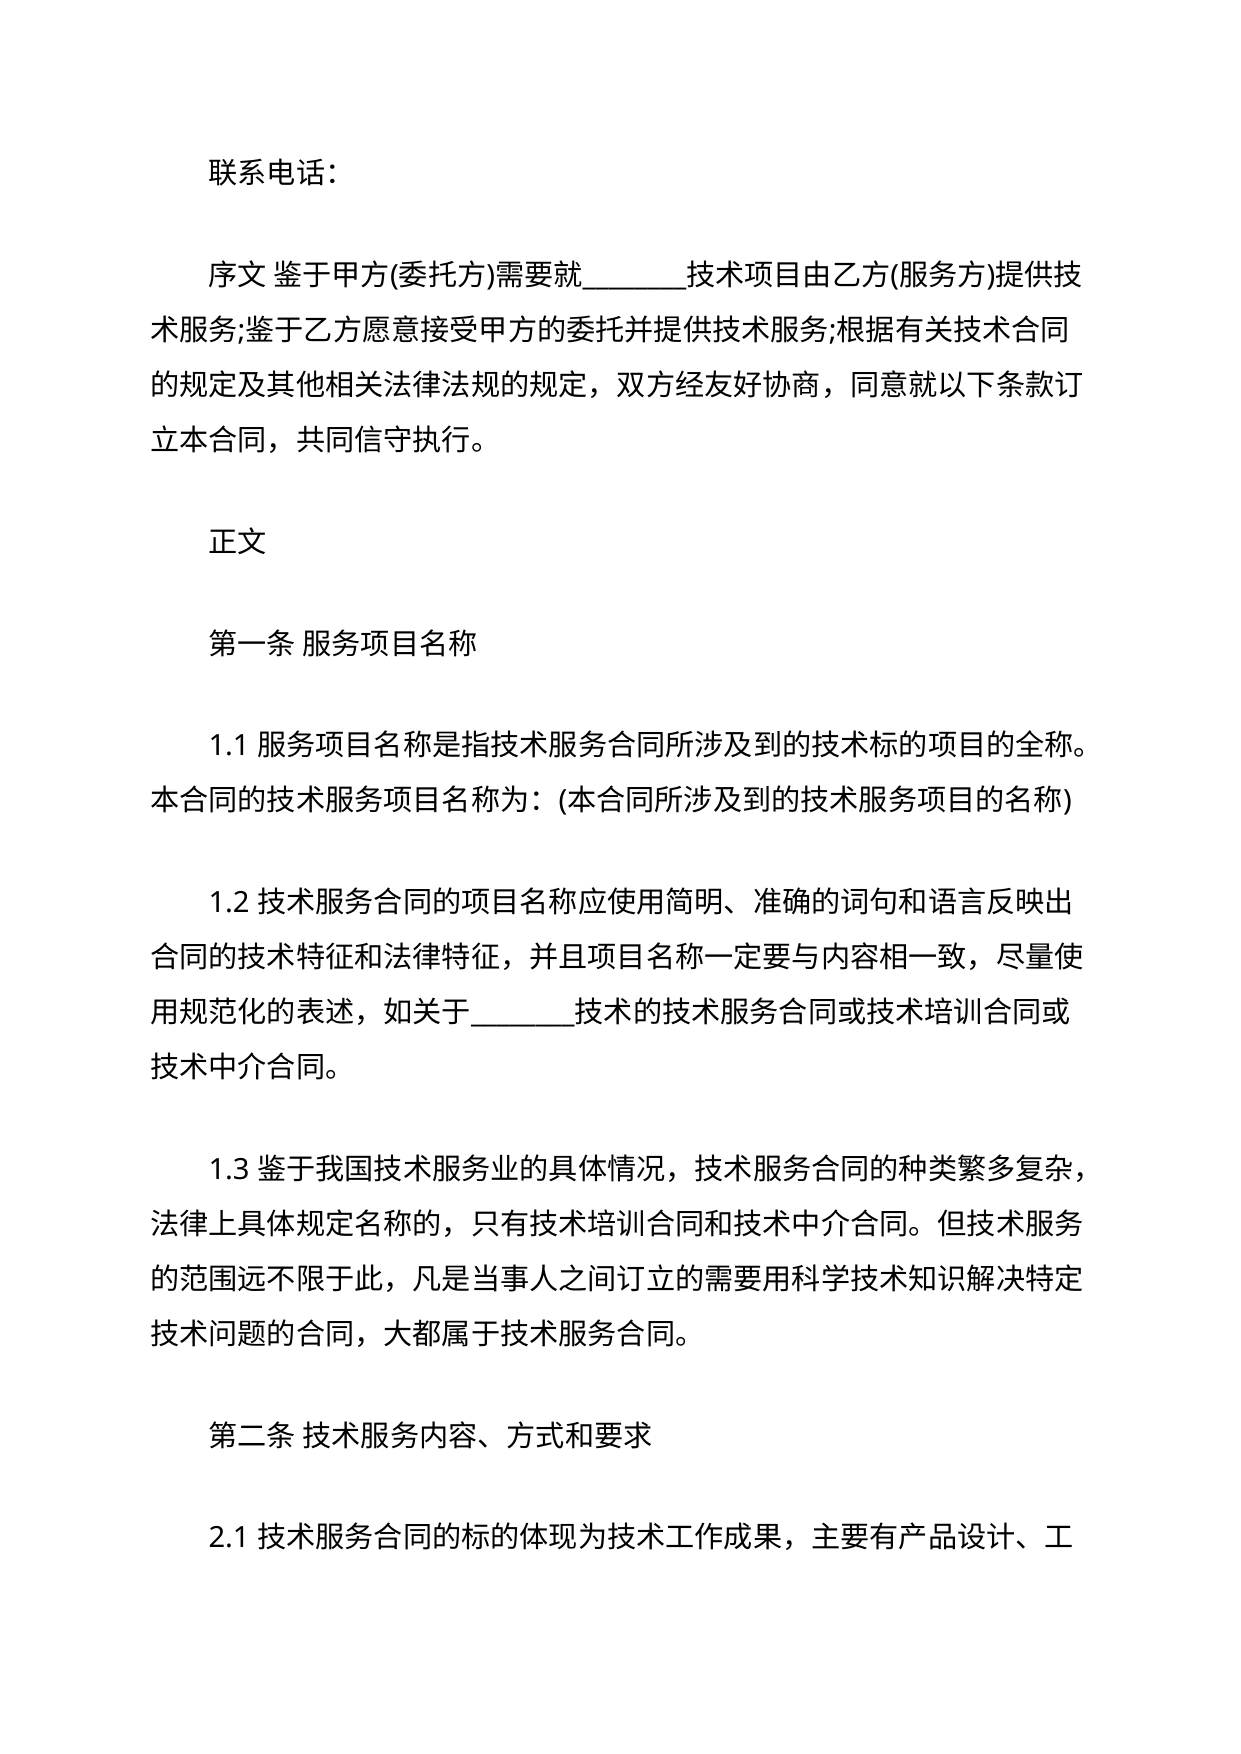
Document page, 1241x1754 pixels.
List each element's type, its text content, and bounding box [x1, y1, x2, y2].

text 第一条 服务项目名称 [150, 620, 1090, 662]
text 1.1 服务项目名称是指技术服务合同所涉及到的技术标的项目的全称。本合同的技术服务项目名称为：(本合同所涉及到的技术服务项目的名称) [150, 722, 1090, 819]
text 1.2 技术服务合同的项目名称应使用简明、准确的词句和语言反映出合同的技术特征和法律特征，并且项目名称一定要与内容相一致，尽量使用规范化的表述，如关于________技术的技术服务合同或技术培训合同或技术中介合同。 [150, 879, 1090, 1086]
text 序文 鉴于甲方(委托方)需要就________技术项目由乙方(服务方)提供技术服务;鉴于乙方愿意接受甲方的委托并提供技术服务;根据有关技术合同的规定及其他相关法律法规的规定，双方经友好协商，同意就以下条款订立本合同，共同信守执行。 [150, 252, 1090, 459]
text 正文 [150, 518, 1090, 561]
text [150, 1514, 1090, 1556]
text 1.3 鉴于我国技术服务业的具体情况，技术服务合同的种类繁多复杂，法律上具体规定名称的，只有技术培训合同和技术中介合同。但技术服务的范围远不限于此，凡是当事人之间订立的需要用科学技术知识解决特定技术问题的合同，大都属于技术服务合同。 [150, 1146, 1090, 1353]
text 联系电话： [150, 150, 1090, 192]
text 第二条 技术服务内容、方式和要求 [150, 1412, 1090, 1454]
